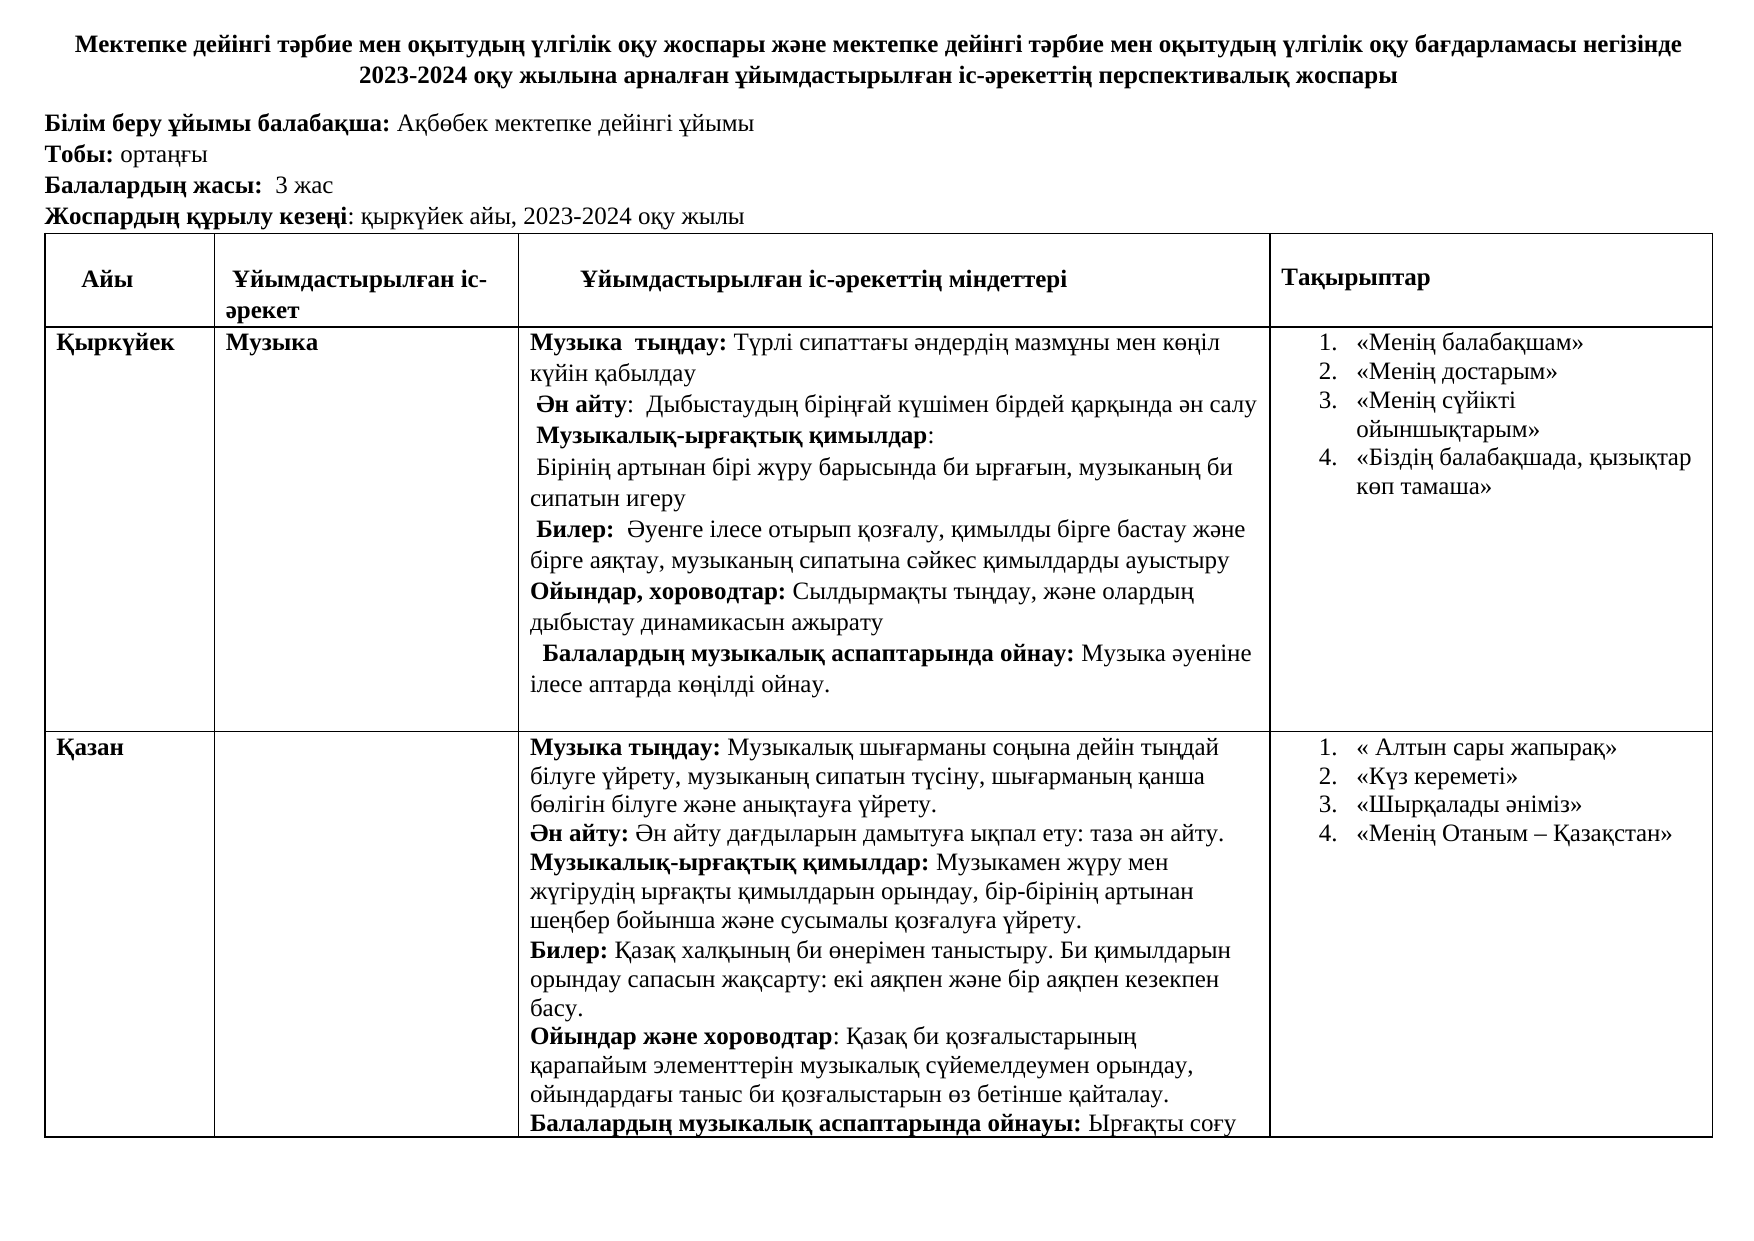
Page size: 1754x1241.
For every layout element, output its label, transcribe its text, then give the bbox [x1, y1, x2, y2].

table_cell «Менің балабақшам» «Менің достарым» «Менің сүйікті ойыншықтарым» «Біздің балабақшада, қызықтар көп тамаша» [1271, 328, 1712, 731]
table_header Айы [46, 234, 214, 326]
table_cell Қазан [46, 732, 214, 1136]
text Балалардың жасы: 3 жас [44, 170, 1713, 199]
text Тобы: ортаңғы [44, 139, 1713, 168]
table_cell Музыка тыңдау: Түрлі сипаттағы әндердің мазмұны мен көңіл күйін қабылдау Ән айту: Дыбыстаудың біріңғай күшімен бірдей қарқында ән салу Музыкалық-ырғақтық қимылдар: Бірінің артынан бірі жүру барысында би ырғағын, музыканың би сипатын игеру Билер: Әуенге ілесе отырып қозғалу, қимылды бірге бастау және бірге аяқтау, музыканың сипатына сәйкес қимылдарды ауыстыру Ойындар, хороводтар: Сылдырмақты тыңдау, және олардың дыбыстау динамикасын ажырату Балалардың музыкалық аспаптарында ойнау: Музыка әуеніне ілесе аптарда көңілді ойнау. [519, 328, 1269, 731]
text Мектепке дейінгі тәрбие мен оқытудың үлгілік оқу жоспары және мектепке дейінгі тәрбие мен оқытудың үлгілік оқу бағдарламасы негізінде 2023-2024 оқу жылына арналған ұйымдастырылған іс-әрекеттің перспективалық жоспары [44, 29, 1713, 89]
table_header Ұйымдастырылған іс-әрекет [215, 234, 518, 326]
table_cell Музыка [215, 328, 518, 731]
table_cell Қыркүйек [46, 328, 214, 731]
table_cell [519, 732, 1269, 1136]
table_header Тақырыптар [1271, 234, 1712, 326]
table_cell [1271, 732, 1712, 1136]
table_header Ұйымдастырылған іс-әрекеттің міндеттері [519, 234, 1269, 326]
text Жоспардың құрылу кезеңі: қыркүйек айы, 2023-2024 оқу жылы [44, 201, 1713, 230]
table_cell [215, 732, 518, 1136]
text Білім беру ұйымы балабақша: Ақбөбек мектепке дейінгі ұйымы [44, 108, 1713, 137]
